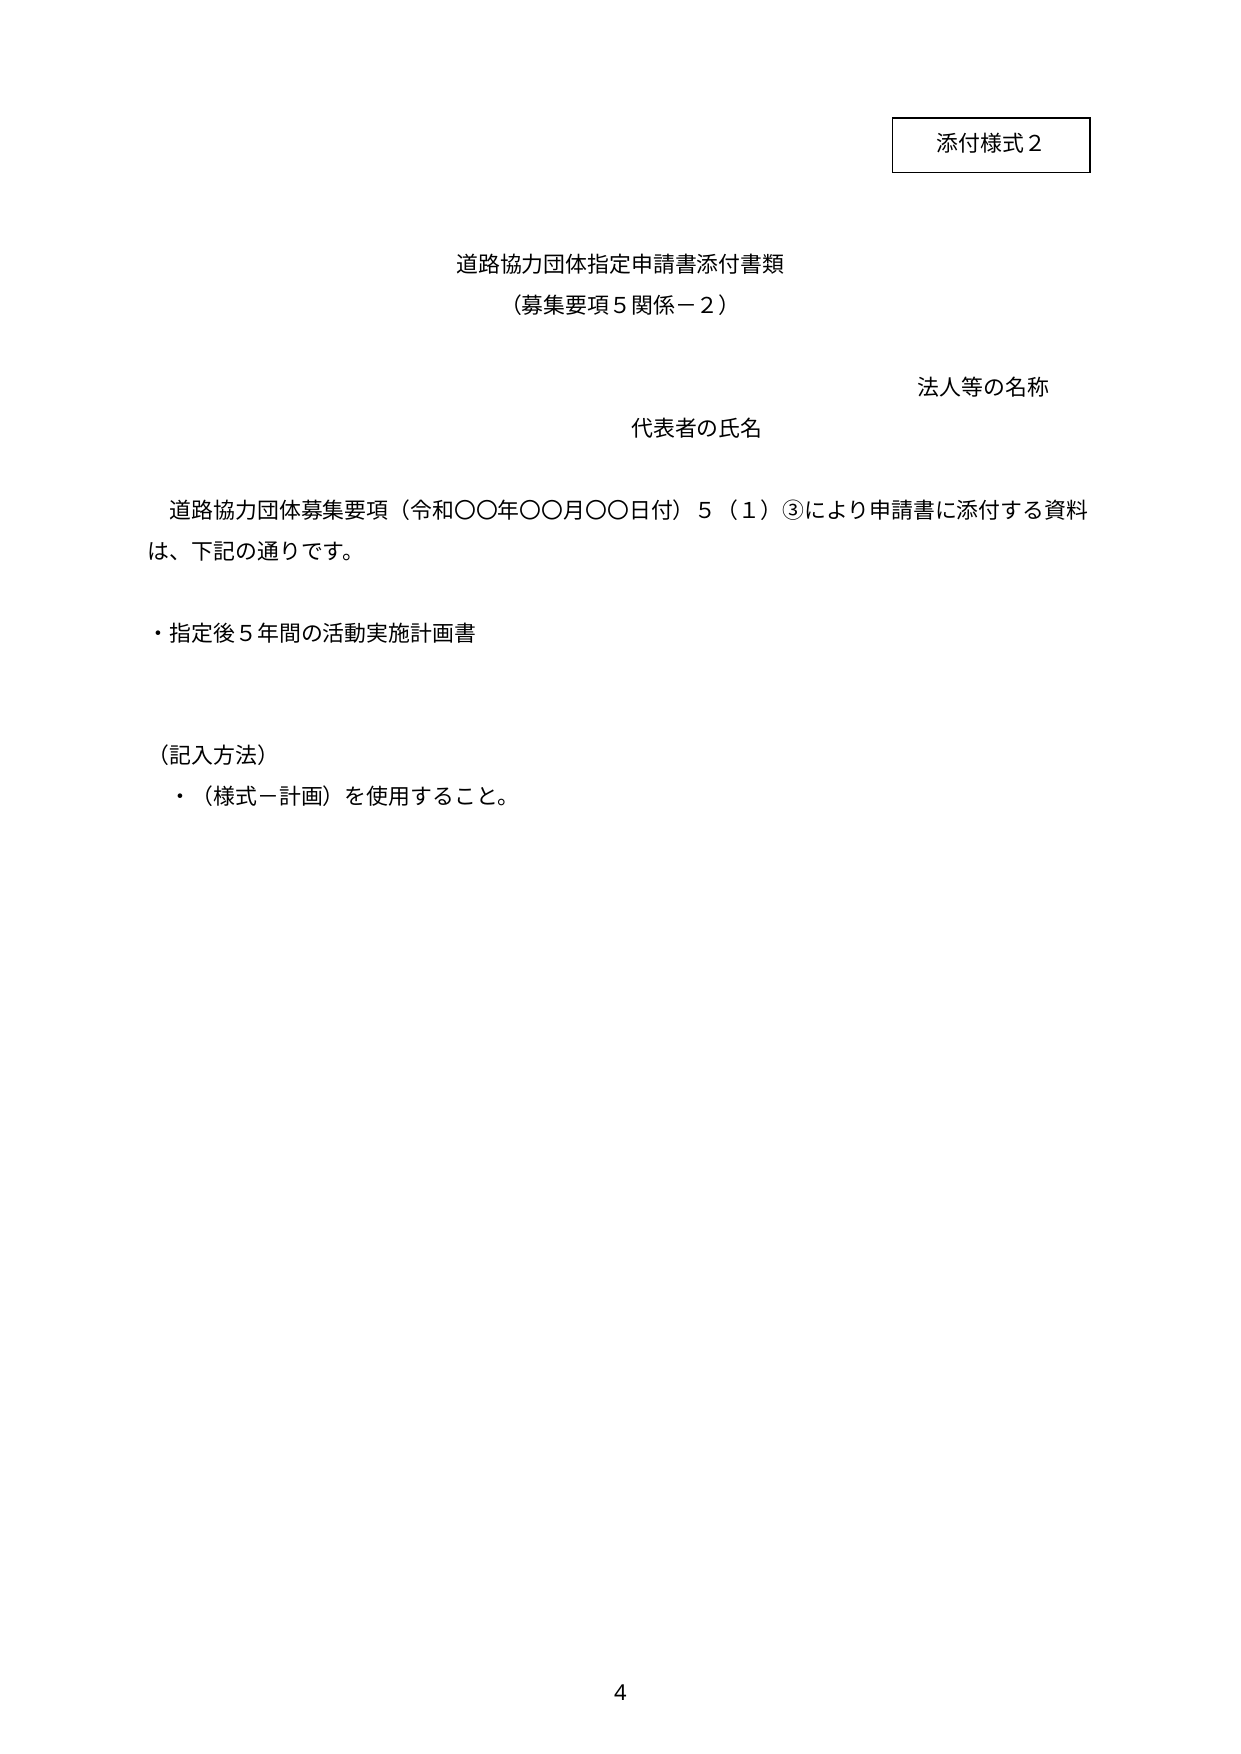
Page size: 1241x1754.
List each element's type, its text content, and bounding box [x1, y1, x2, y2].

text 道路協力団体指定申請書添付書類 [148, 243, 1092, 283]
text （記入方法） [148, 734, 1092, 775]
text 代表者の氏名 [148, 406, 917, 447]
text ・指定後５年間の活動実施計画書 [148, 611, 1092, 652]
text 道路協力団体募集要項（令和〇〇年〇〇月〇〇日付）５（１）③により申請書に添付する資料は、下記の通りです。 [148, 488, 1092, 570]
text （募集要項５関係－２） [148, 283, 1092, 324]
text ・（様式－計画）を使用すること。 [148, 775, 1092, 816]
text 法人等の名称 [148, 365, 1049, 406]
